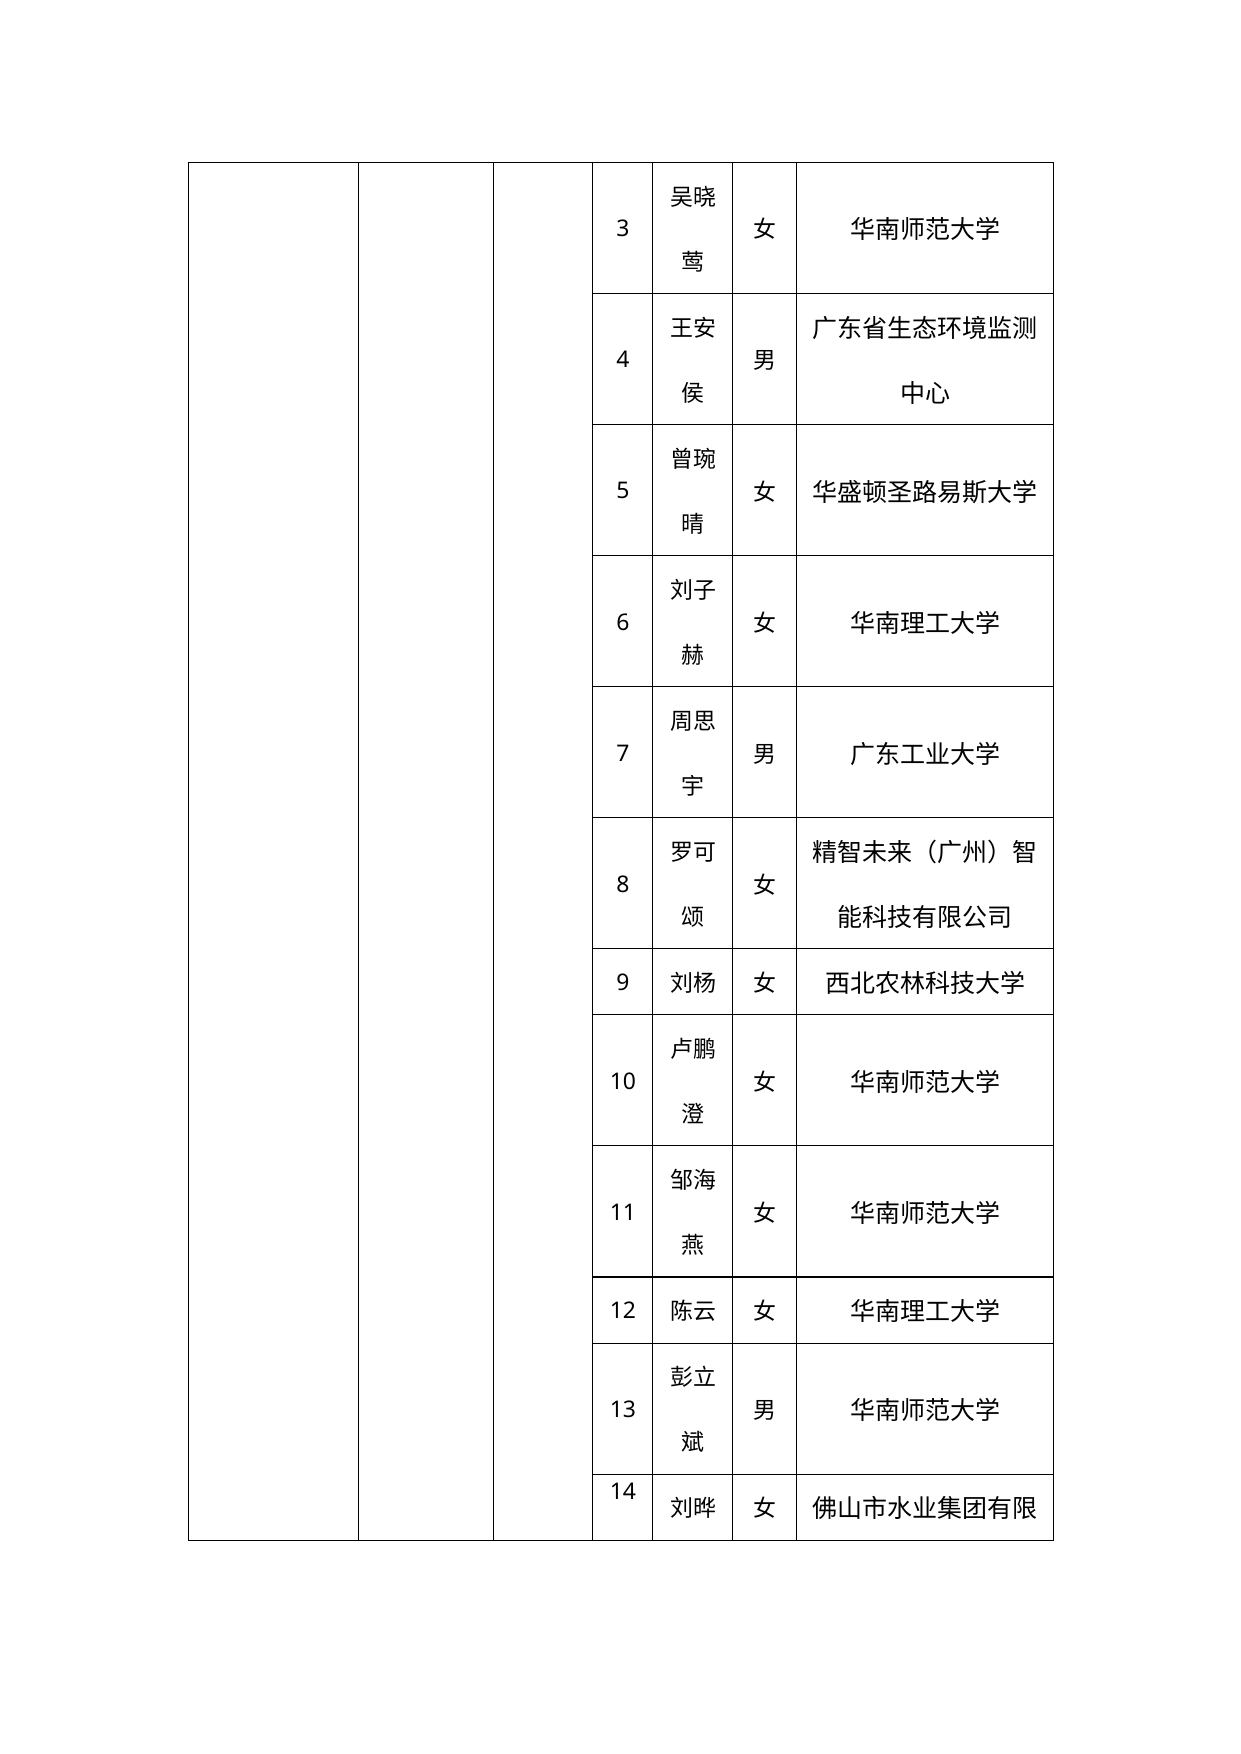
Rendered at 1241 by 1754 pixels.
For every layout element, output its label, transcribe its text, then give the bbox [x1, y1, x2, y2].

table_cell 6 [593, 556, 652, 686]
table_cell 女 [733, 818, 796, 948]
table_cell 周思宇 [653, 687, 732, 817]
table_cell 广东省生态环境监测中心 [797, 294, 1053, 424]
table_cell 华南理工大学 [797, 556, 1053, 686]
table_cell 11 [593, 1146, 652, 1276]
table_cell 彭立斌 [653, 1344, 732, 1473]
table_cell 女 [733, 949, 796, 1014]
table_cell 12 [593, 1278, 652, 1342]
table_cell 9 [593, 949, 652, 1014]
table_cell 女 [733, 1475, 796, 1539]
table_cell 华南师范大学 [797, 1015, 1053, 1145]
table_cell 罗可颂 [653, 818, 732, 948]
table_cell 8 [593, 818, 652, 948]
table_cell 广东工业大学 [797, 687, 1053, 817]
table_cell 男 [733, 1344, 796, 1473]
table_cell 男 [733, 687, 796, 817]
table_cell 5 [593, 425, 652, 555]
table_cell 13 [593, 1344, 652, 1473]
table_cell 西北农林科技大学 [797, 949, 1053, 1014]
table_cell 女 [733, 1015, 796, 1145]
table_cell 3 [593, 163, 652, 293]
table_cell 吴晓莺 [653, 163, 732, 293]
table_cell 刘子赫 [653, 556, 732, 686]
table_cell 华盛顿圣路易斯大学 [797, 425, 1053, 555]
table_cell 曾琬晴 [653, 425, 732, 555]
table_cell 女 [733, 556, 796, 686]
table_cell 佛山市水业集团有限公司 [797, 1475, 1053, 1539]
table_cell 华南师范大学 [797, 163, 1053, 293]
table_cell 女 [733, 1146, 796, 1276]
table_cell 14 [593, 1475, 652, 1539]
table_cell 刘杨 [653, 949, 732, 1014]
table_cell 女 [733, 425, 796, 555]
table_cell 王安侯 [653, 294, 732, 424]
table_cell 4 [593, 294, 652, 424]
table_cell 刘晔 [653, 1475, 732, 1539]
table_cell 男 [733, 294, 796, 424]
table_cell 女 [733, 1278, 796, 1342]
table_cell 女 [733, 163, 796, 293]
table_cell 陈云 [653, 1278, 732, 1342]
table_cell 华南理工大学 [797, 1278, 1053, 1342]
table_cell 华南师范大学 [797, 1344, 1053, 1473]
table_cell 精智未来（广州）智能科技有限公司 [797, 818, 1053, 948]
table_cell 邹海燕 [653, 1146, 732, 1276]
table_cell 华南师范大学 [797, 1146, 1053, 1276]
table_cell 7 [593, 687, 652, 817]
table_cell 10 [593, 1015, 652, 1145]
table_cell 卢鹏澄 [653, 1015, 732, 1145]
